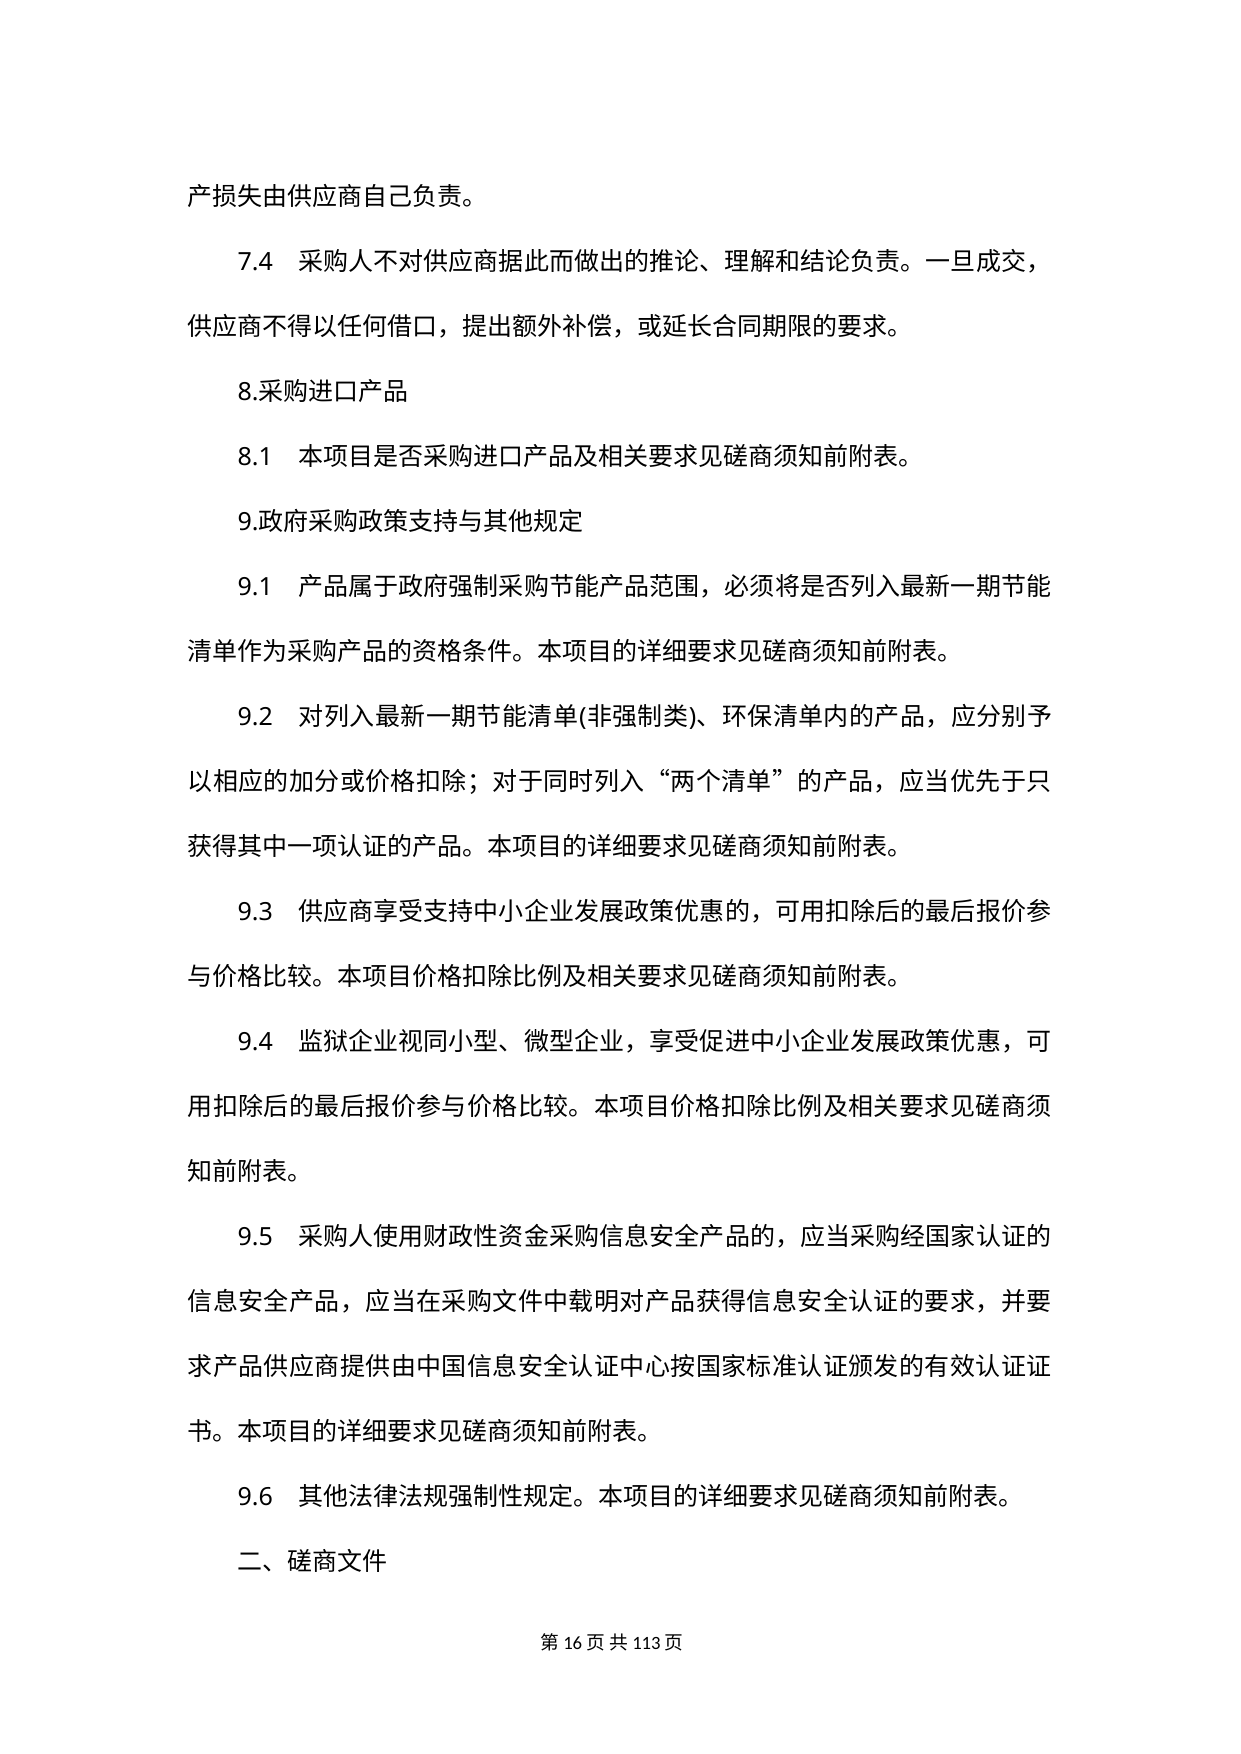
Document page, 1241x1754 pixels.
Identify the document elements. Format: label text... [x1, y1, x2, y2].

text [187, 162, 1053, 227]
text 8.采购进口产品 [187, 357, 1053, 422]
text 二、磋商文件 [187, 1527, 1053, 1592]
text 9.3 供应商享受支持中小企业发展政策优惠的，可用扣除后的最后报价参与价格比较。本项目价格扣除比例及相关要求见磋商须知前附表。 [187, 877, 1053, 1007]
text 9.2 对列入最新一期节能清单(非强制类)、环保清单内的产品，应分别予以相应的加分或价格扣除；对于同时列入“两个清单”的产品，应当优先于只获得其中一项认证的产品。本项目的详细要求见磋商须知前附表。 [187, 682, 1053, 877]
text 9.4 监狱企业视同小型、微型企业，享受促进中小企业发展政策优惠，可用扣除后的最后报价参与价格比较。本项目价格扣除比例及相关要求见磋商须知前附表。 [187, 1007, 1053, 1202]
text 9.1 产品属于政府强制采购节能产品范围，必须将是否列入最新一期节能清单作为采购产品的资格条件。本项目的详细要求见磋商须知前附表。 [187, 552, 1053, 682]
text 9.6 其他法律法规强制性规定。本项目的详细要求见磋商须知前附表。 [187, 1462, 1053, 1527]
text 7.4 采购人不对供应商据此而做出的推论、理解和结论负责。一旦成交，供应商不得以任何借口，提出额外补偿，或延长合同期限的要求。 [187, 227, 1053, 357]
text 9.5 采购人使用财政性资金采购信息安全产品的，应当采购经国家认证的信息安全产品，应当在采购文件中载明对产品获得信息安全认证的要求，并要求产品供应商提供由中国信息安全认证中心按国家标准认证颁发的有效认证证书。本项目的详细要求见磋商须知前附表。 [187, 1202, 1053, 1462]
text 9.政府采购政策支持与其他规定 [187, 487, 1053, 552]
text 8.1 本项目是否采购进口产品及相关要求见磋商须知前附表。 [187, 422, 1053, 487]
